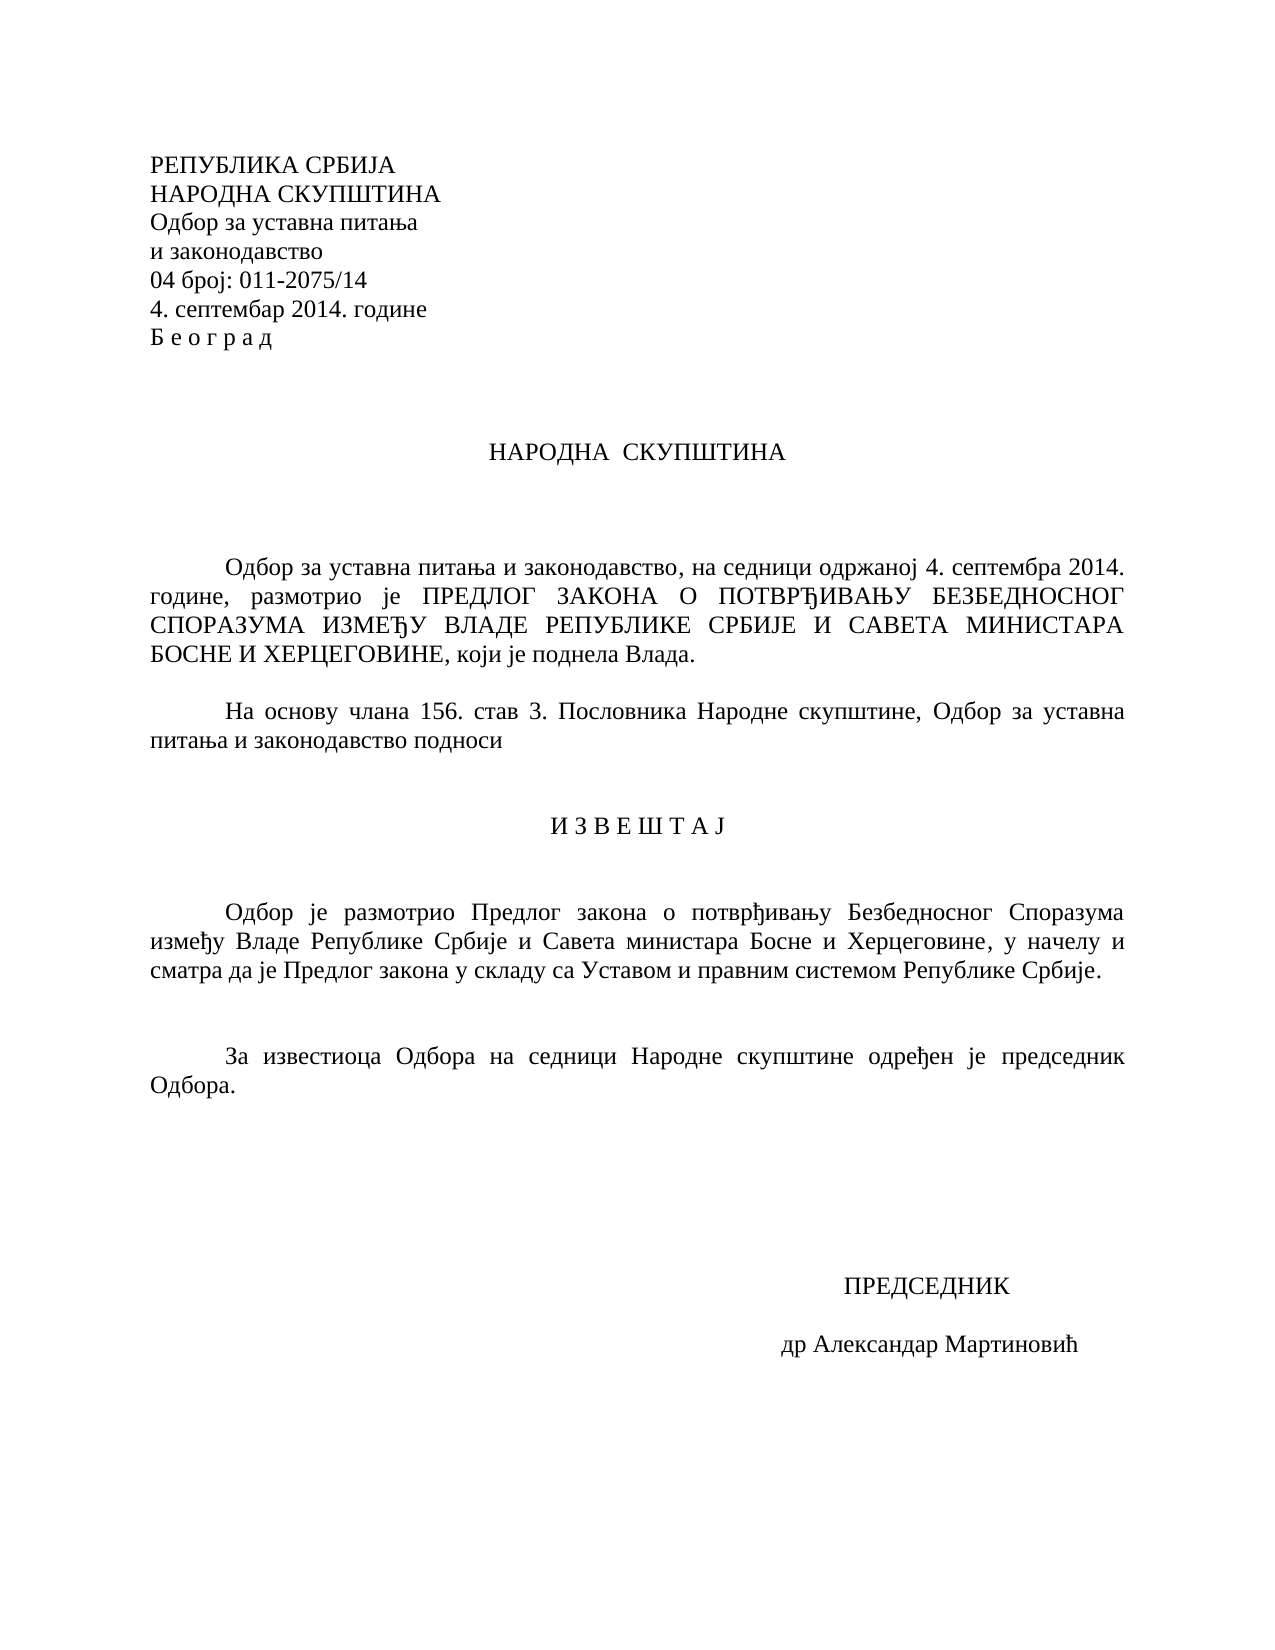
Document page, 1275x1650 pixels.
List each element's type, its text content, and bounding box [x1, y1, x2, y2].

text На основу члана 156. став 3. Пословника Народне скупштине, Одбор за уставна питања и законодавство подноси [150, 696, 1125, 754]
text Одбор за уставна питања и законодавство, на седници одржаној 4. септембра 2014. године, размотрио је ПРЕДЛОГ ЗАКОНА О ПОТВРЂИВАЊУ БЕЗБЕДНОСНОГ СПОРАЗУМА ИЗМЕЂУ ВЛАДЕ РЕПУБЛИКЕ СРБИЈЕ И САВЕТА МИНИСТАРА БОСНЕ И ХЕРЦЕГОВИНЕ, који је поднела Влада. [150, 552, 1125, 667]
text И З В Е Ш Т А Ј [150, 811, 1125, 840]
text РЕПУБЛИКА СРБИЈА [150, 150, 1125, 179]
text 4. септембар 2014. године [150, 294, 1125, 322]
text Одбор за уставна питања [150, 207, 1125, 236]
text Б е о г р а д [150, 322, 1125, 351]
text НАРОДНА СКУПШТИНА [150, 179, 1125, 207]
text ПРЕДСЕДНИК [150, 1271, 1125, 1300]
text и законодавство [150, 236, 1125, 265]
text Одбор је размотрио Предлог закона о потврђивању Безбедносног Споразума између Владе Републике Србије и Савета министара Босне и Херцеговине, у начелу и сматра да је Предлог закона у складу са Уставом и правним системом Републике Србије. [150, 897, 1125, 984]
text 04 број: 011-2075/14 [150, 265, 1125, 294]
text др Александар Мартиновић [150, 1329, 1125, 1357]
text За известиоца Одбора на седници Народне скупштине одређен је председник Одбора. [150, 1041, 1125, 1099]
text НАРОДНА СКУПШТИНА [150, 437, 1125, 466]
